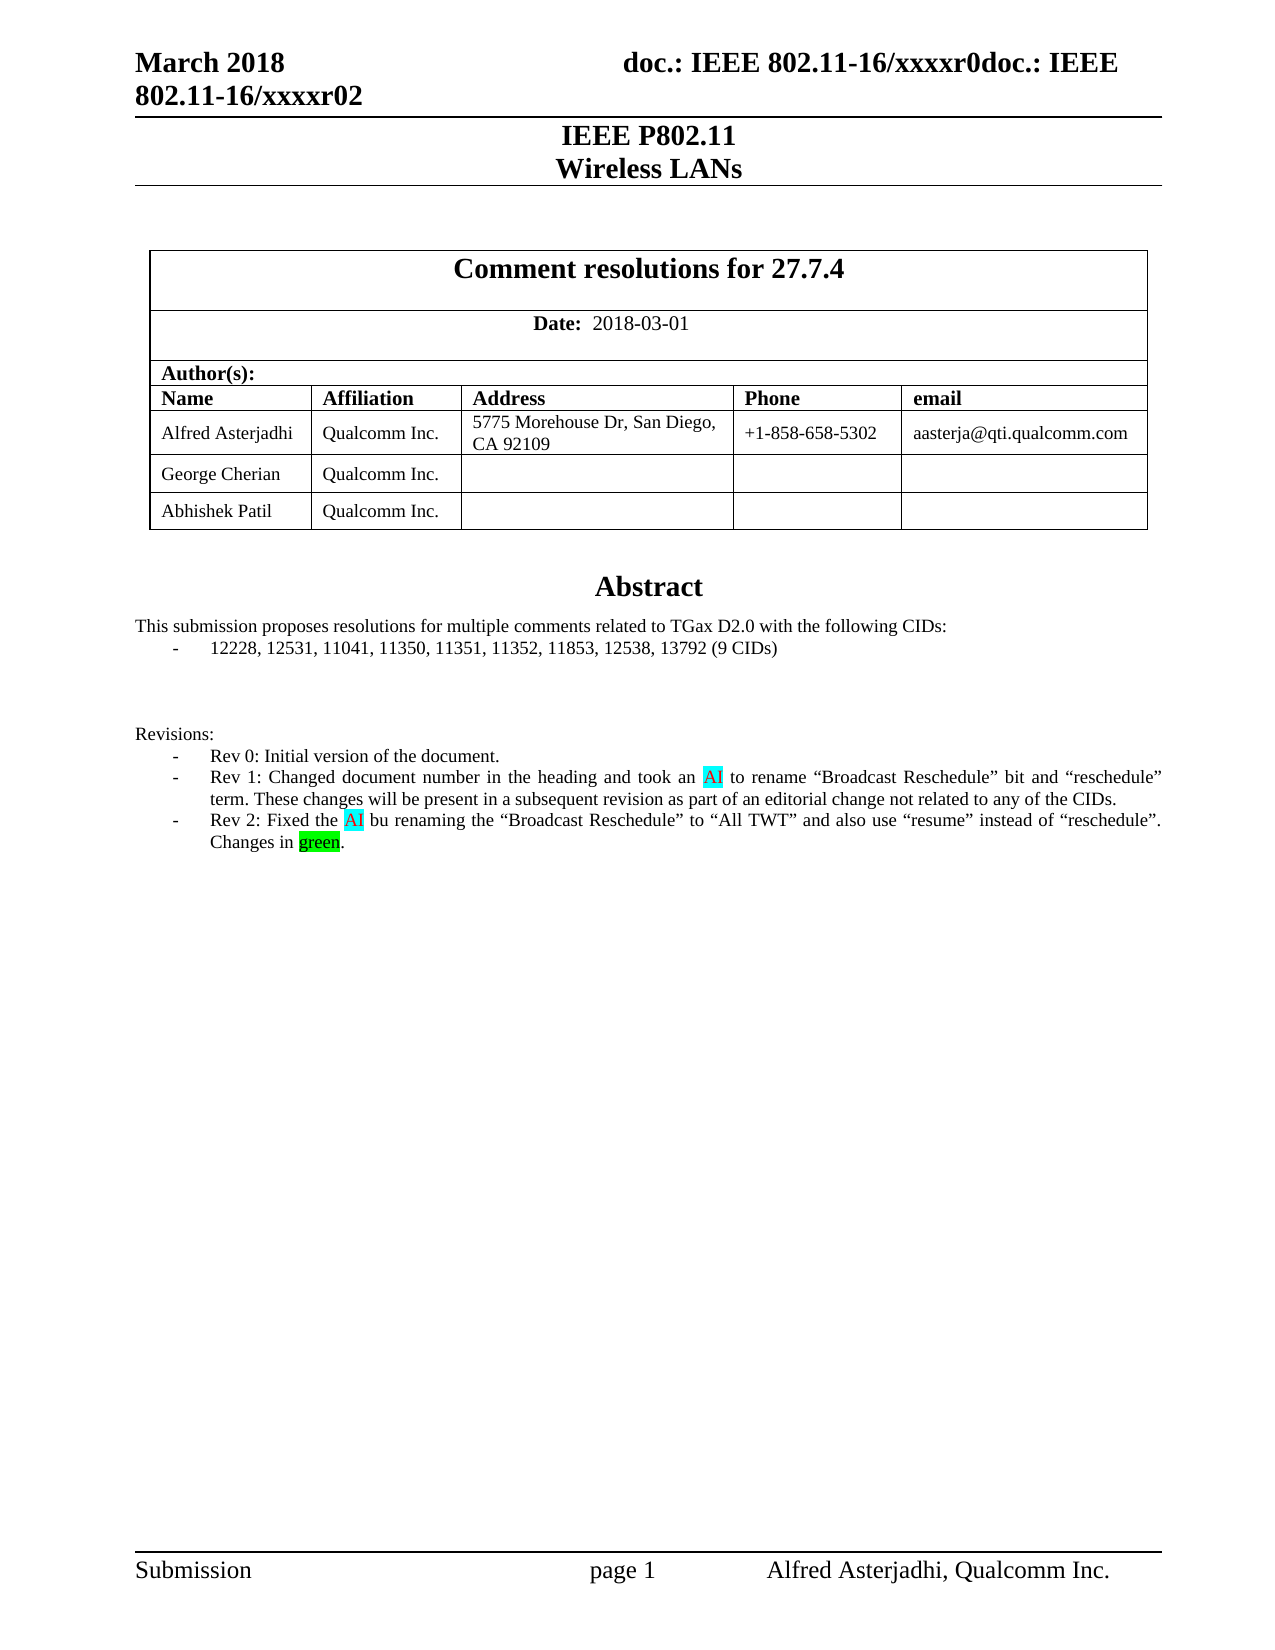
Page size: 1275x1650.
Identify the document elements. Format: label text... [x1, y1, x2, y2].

table_cell Qualcomm Inc. [312, 493, 461, 529]
table_cell Qualcomm Inc. [312, 455, 461, 492]
table_cell [462, 455, 733, 492]
table_cell email [902, 386, 1147, 410]
list Rev 2: Fixed the AI bu renaming the “Broadcast Reschedule” to “All TWT” and also use “resume” instead of “reschedule”. Changes in green. [172, 809, 1162, 852]
table_cell [734, 455, 901, 492]
table_cell Abhishek Patil [151, 493, 311, 529]
text Abstract [135, 569, 1162, 603]
table_cell Address [462, 386, 733, 410]
table_cell [462, 493, 733, 529]
table_cell George Cherian [151, 455, 311, 492]
table_cell [902, 493, 1147, 529]
table_cell [734, 493, 901, 529]
table_cell aasterja@qti.qualcomm.com [902, 411, 1147, 454]
table_header Comment resolutions for 27.7.4 [151, 251, 1147, 310]
table_cell Qualcomm Inc. [312, 411, 461, 454]
table_cell Phone [734, 386, 901, 410]
table_cell Author(s): [151, 361, 1147, 385]
table_cell +1-858-658-5302 [734, 411, 901, 454]
text IEEE P802.11 Wireless LANs [135, 118, 1162, 185]
table_cell 5775 Morehouse Dr, San Diego, CA 92109 [462, 411, 733, 454]
table_cell Alfred Asterjadhi [151, 411, 311, 454]
table_cell Date: 2018-03-01 [151, 311, 1147, 360]
list 12228, 12531, 11041, 11350, 11351, 11352, 11853, 12538, 13792 (9 CIDs) [172, 637, 1162, 658]
table_cell [902, 455, 1147, 492]
table_cell Name [151, 386, 311, 410]
list Rev 1: Changed document number in the heading and took an AI to rename “Broadcast Reschedule” bit and “reschedule” term. These changes will be present in a subsequent revision as part of an editorial change not related to any of the CIDs. [172, 766, 1162, 809]
table_cell Affiliation [312, 386, 461, 410]
list Rev 0: Initial version of the document. [172, 744, 1162, 766]
text Revisions: [135, 723, 1162, 744]
text This submission proposes resolutions for multiple comments related to TGax D2.0 with the following CIDs: [135, 615, 1162, 637]
